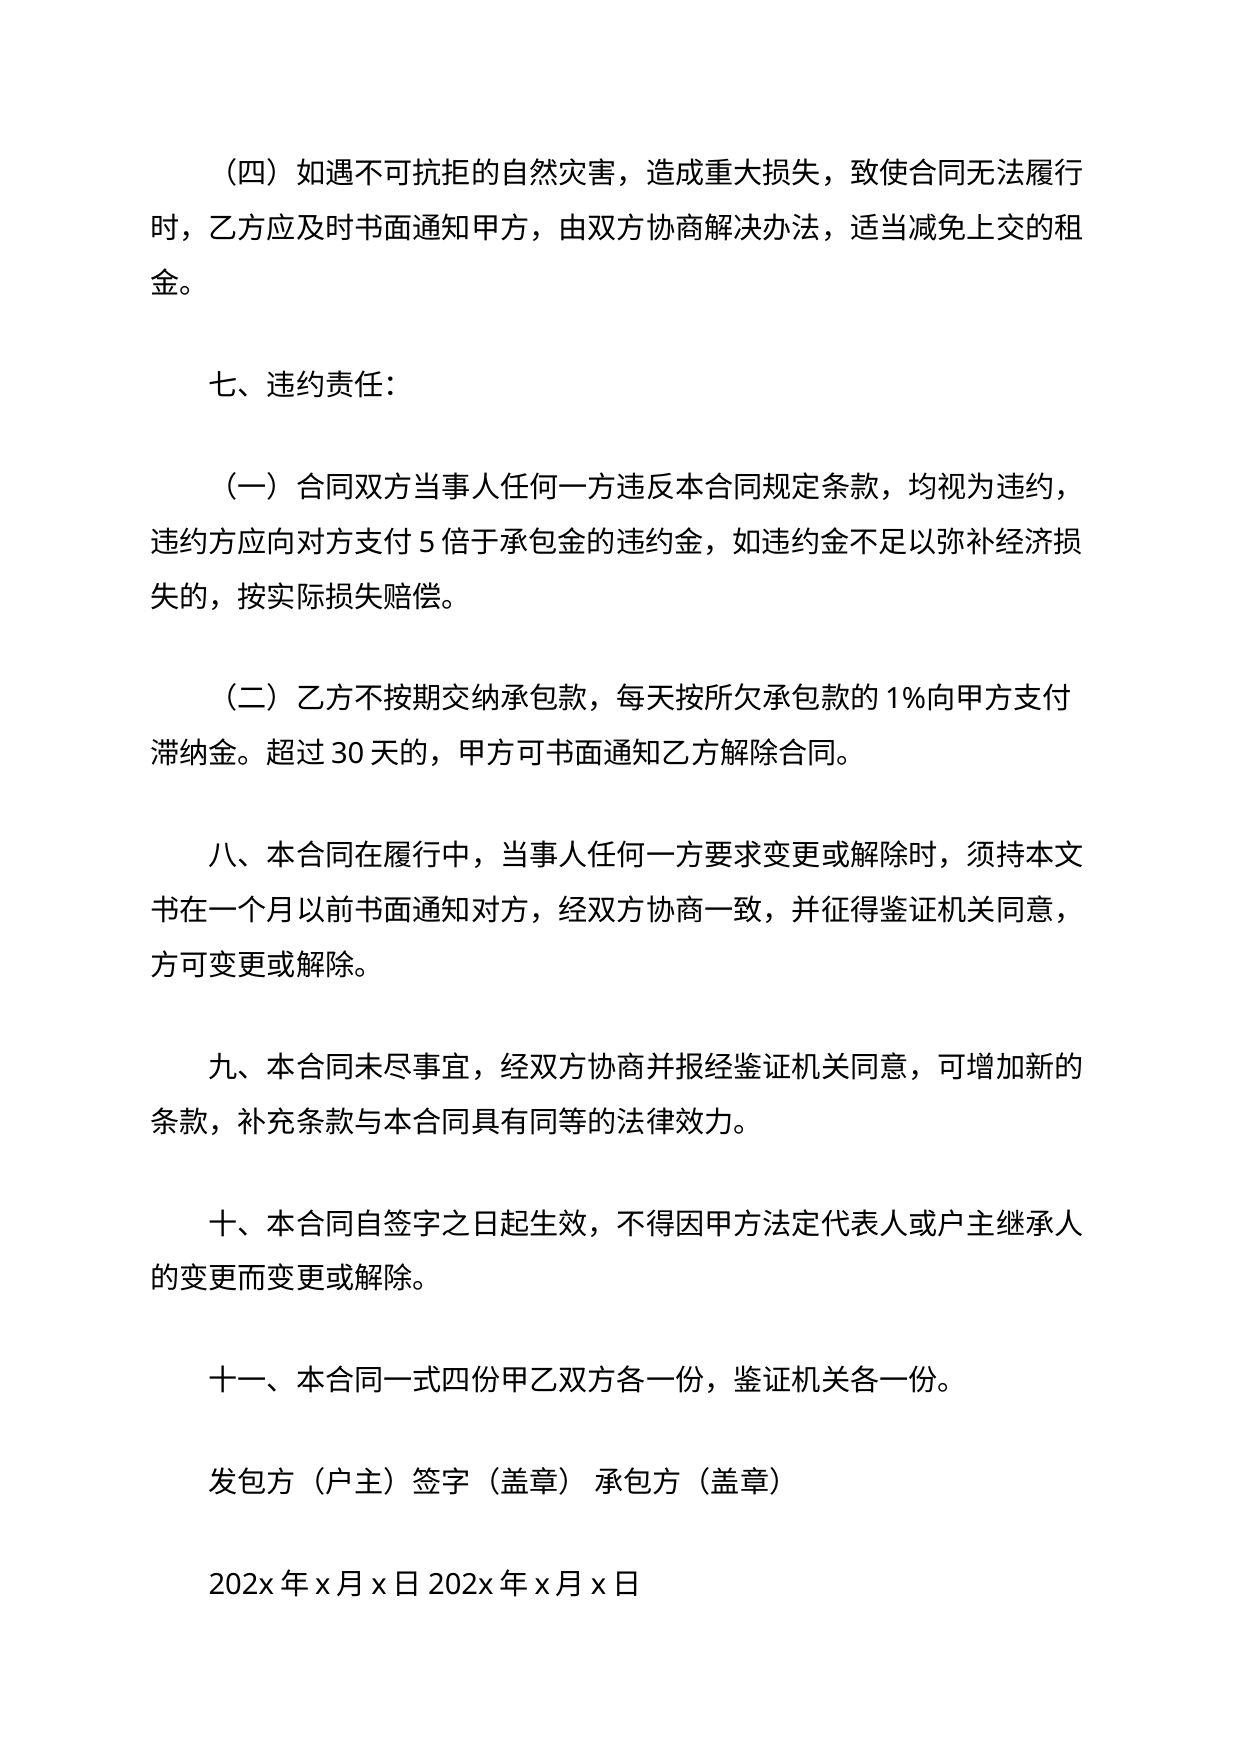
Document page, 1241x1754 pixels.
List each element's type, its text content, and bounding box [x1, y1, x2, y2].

text 十一、本合同一式四份甲乙双方各一份，鉴证机关各一份。 [150, 1357, 1090, 1399]
text 202x年x月x日 202x年x月x日 [150, 1560, 1090, 1603]
text 八、本合同在履行中，当事人任何一方要求变更或解除时，须持本文书在一个月以前书面通知对方，经双方协商一致，并征得鉴证机关同意，方可变更或解除。 [150, 832, 1090, 984]
text （二）乙方不按期交纳承包款，每天按所欠承包款的1%向甲方支付滞纳金。超过30天的，甲方可书面通知乙方解除合同。 [150, 675, 1090, 772]
text （一）合同双方当事人任何一方违反本合同规定条款，均视为违约，违约方应向对方支付5倍于承包金的违约金，如违约金不足以弥补经济损失的，按实际损失赔偿。 [150, 463, 1090, 616]
text 发包方（户主）签字（盖章） 承包方（盖章） [150, 1459, 1090, 1501]
text 十、本合同自签字之日起生效，不得因甲方法定代表人或户主继承人的变更而变更或解除。 [150, 1200, 1090, 1297]
text 九、本合同未尽事宜，经双方协商并报经鉴证机关同意，可增加新的条款，补充条款与本合同具有同等的法律效力。 [150, 1043, 1090, 1141]
text （四）如遇不可抗拒的自然灾害，造成重大损失，致使合同无法履行时，乙方应及时书面通知甲方，由双方协商解决办法，适当减免上交的租金。 [150, 150, 1090, 302]
text 七、违约责任： [150, 362, 1090, 404]
